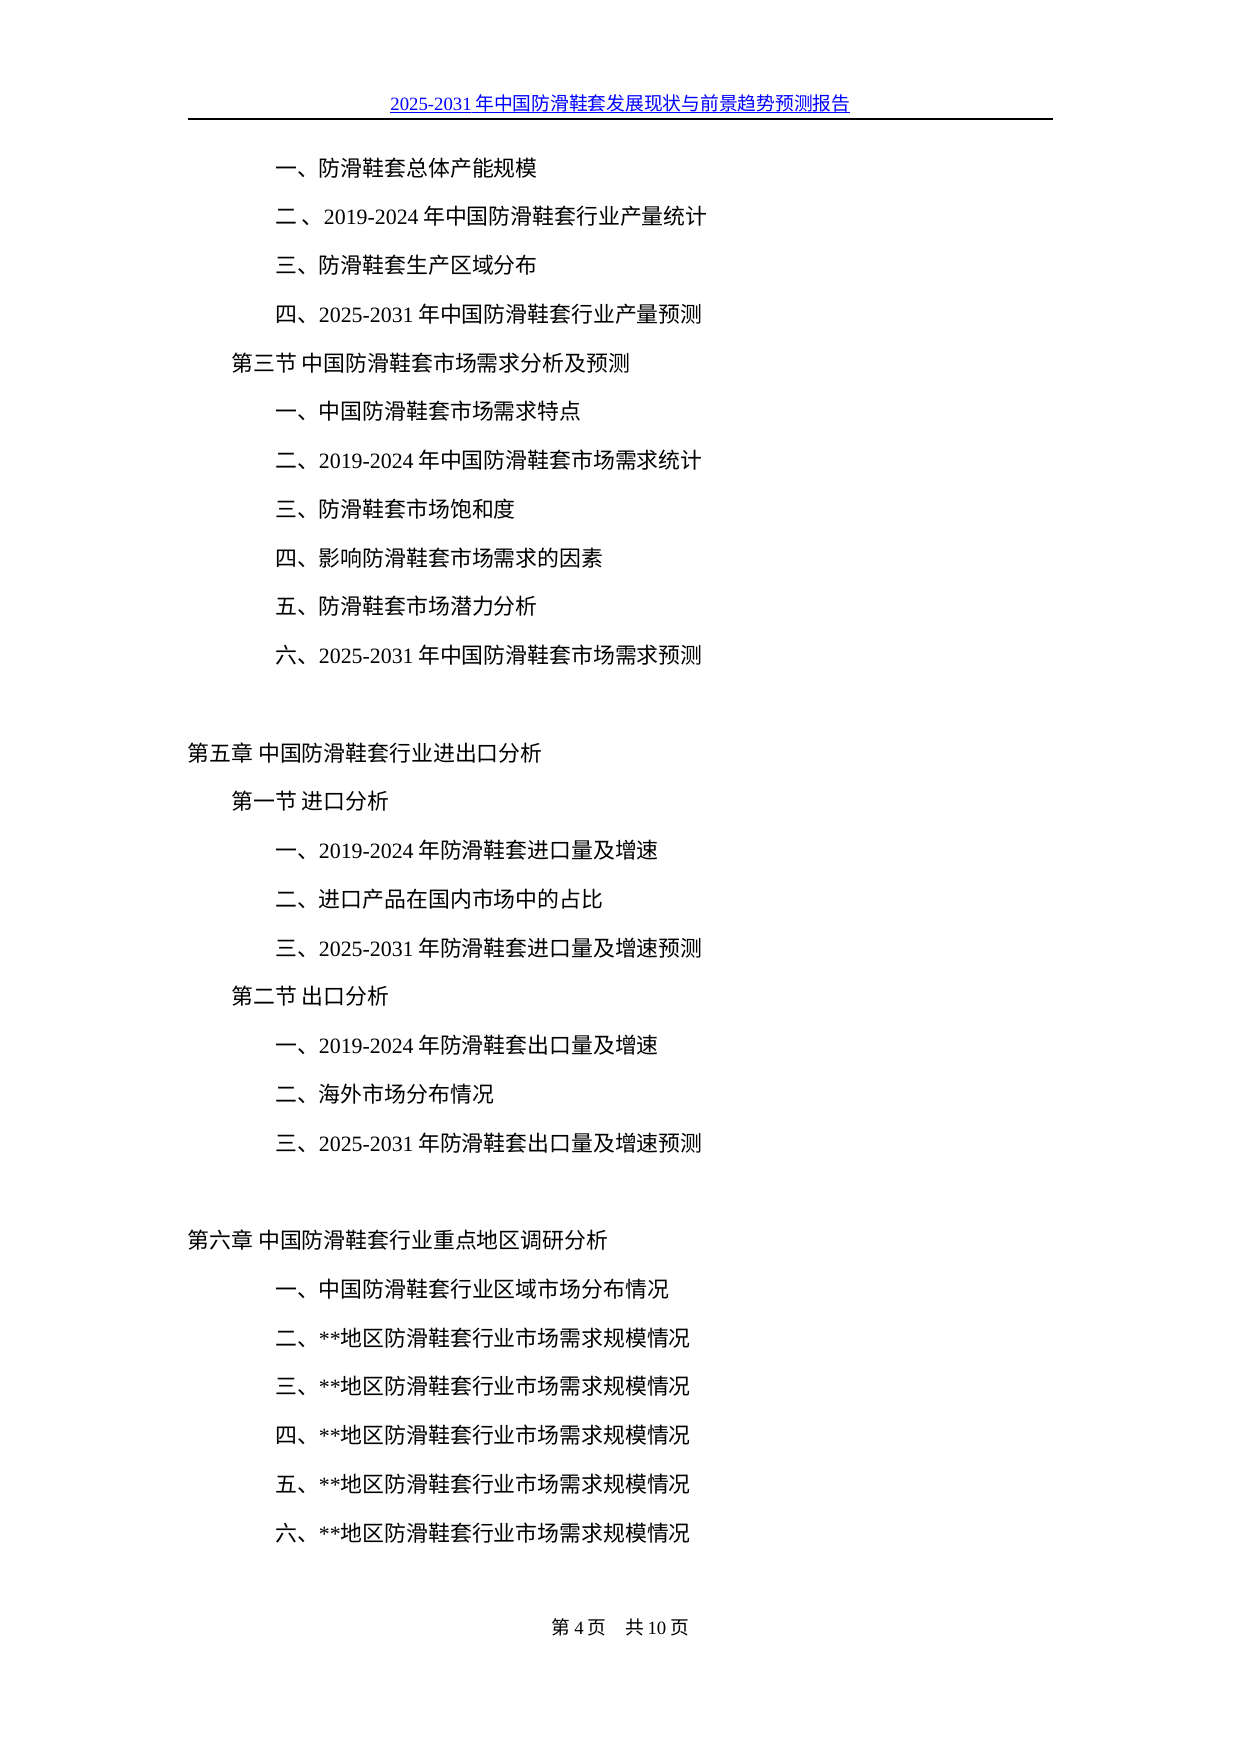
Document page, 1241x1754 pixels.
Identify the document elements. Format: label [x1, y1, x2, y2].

text [187, 150, 1053, 1548]
